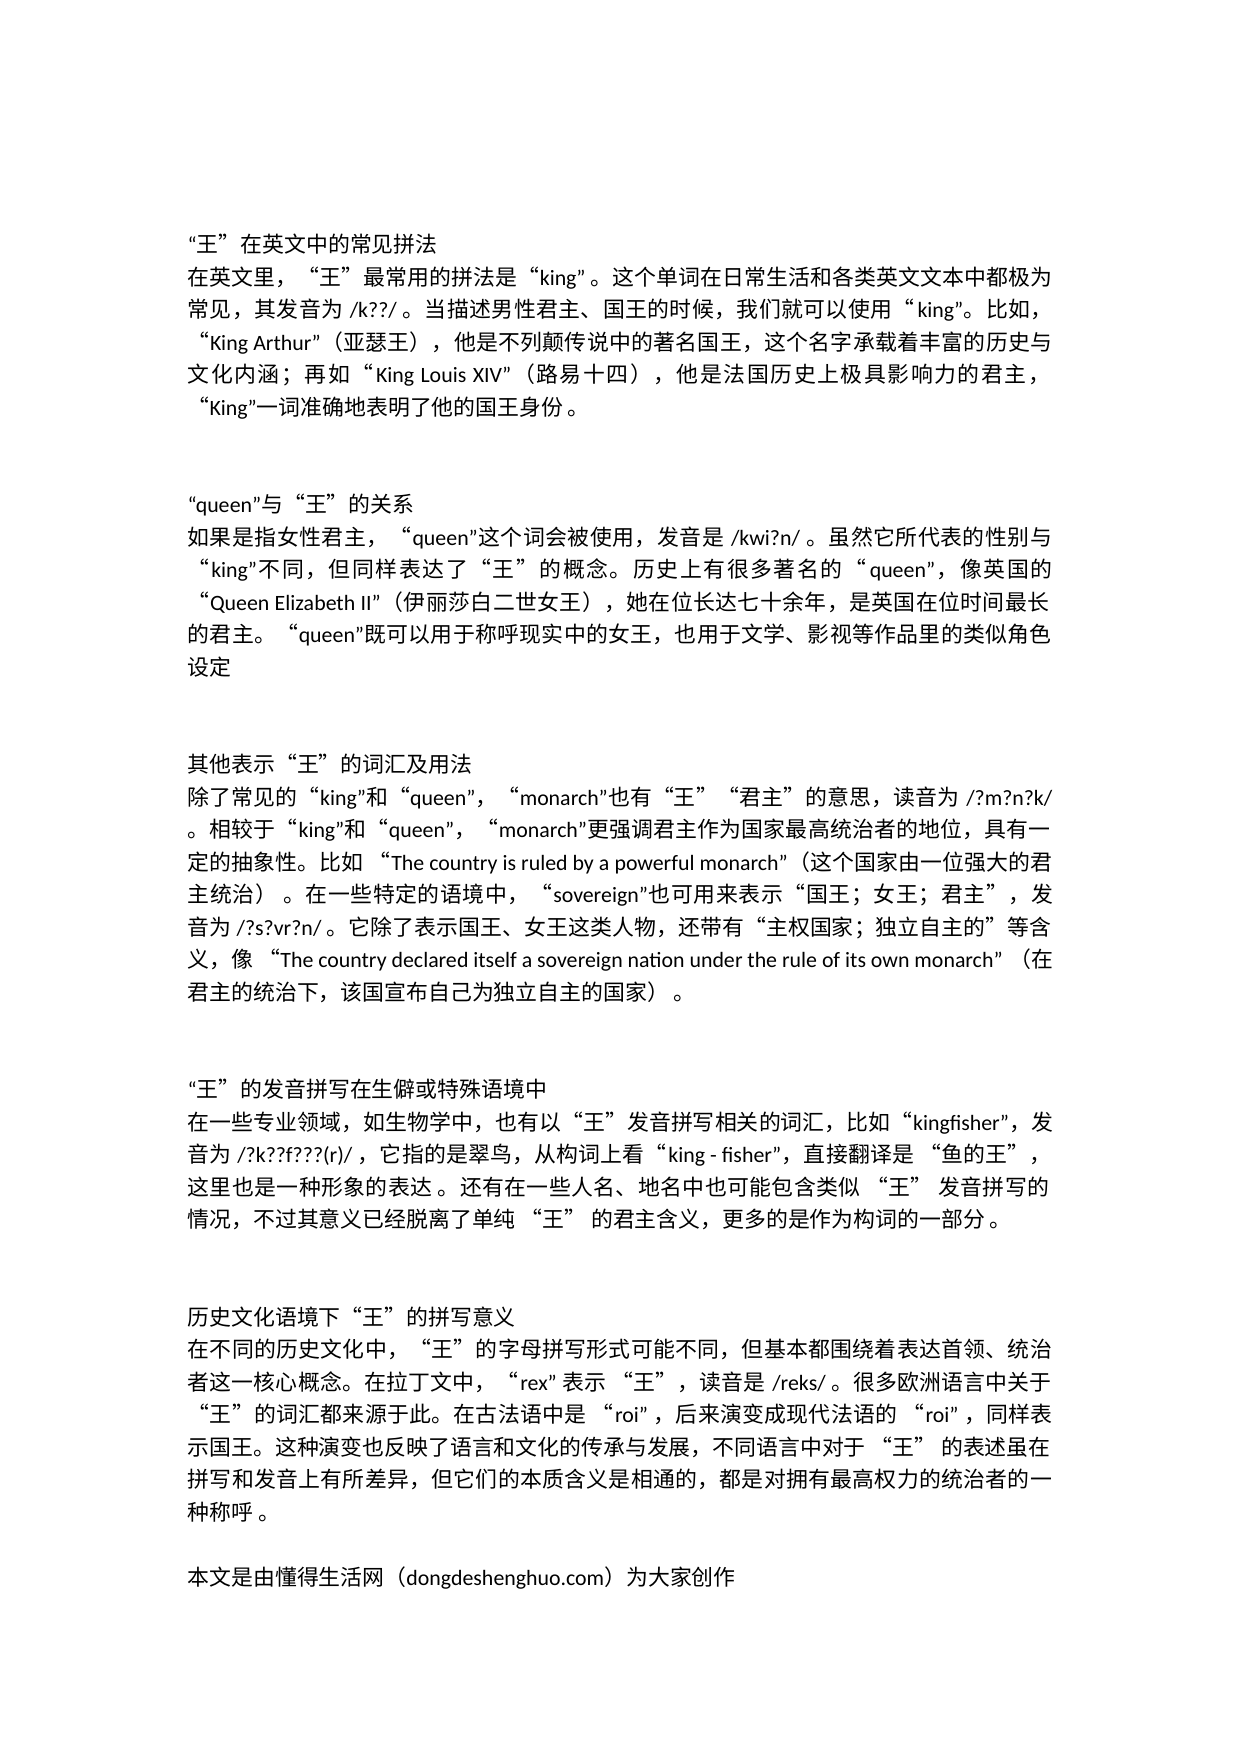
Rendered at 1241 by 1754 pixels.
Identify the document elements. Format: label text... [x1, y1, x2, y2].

text 在不同的历史文化中，“王”的字母拼写形式可能不同，但基本都围绕着表达首领、统治者这一核心概念。在拉丁文中，“rex” 表示 “王”，读音是 /reks/ 。很多欧洲语言中关于“王”的词汇都来源于此。在古法语中是 “roi” ，后来演变成现代法语的 “roi” ，同样表示国王。这种演变也反映了语言和文化的传承与发展，不同语言中对于 “王” 的表述虽在拼写和发音上有所差异，但它们的本质含义是相通的，都是对拥有最高权力的统治者的一种称呼 。 [187, 1332, 1053, 1527]
text 其他表示“王”的词汇及用法 [187, 747, 1053, 779]
text “王”的发音拼写在生僻或特殊语境中 [187, 1072, 1053, 1104]
text 在一些专业领域，如生物学中，也有以“王”发音拼写相关的词汇，比如“kingfisher”，发音为 /?k??f???(r)/ ，它指的是翠鸟，从构词上看“king - fisher”，直接翻译是 “鱼的王”，这里也是一种形象的表达 。还有在一些人名、地名中也可能包含类似 “王” 发音拼写的情况，不过其意义已经脱离了单纯 “王” 的君主含义，更多的是作为构词的一部分 。 [187, 1104, 1053, 1234]
text 如果是指女性君主，“queen”这个词会被使用，发音是 /kwi?n/ 。虽然它所代表的性别与“king”不同，但同样表达了“王”的概念。历史上有很多著名的“queen”，像英国的“Queen Elizabeth II”（伊丽莎白二世女王），她在位长达七十余年，是英国在位时间最长的君主。“queen”既可以用于称呼现实中的女王，也用于文学、影视等作品里的类似角色设定 [187, 519, 1053, 682]
text 在英文里，“王”最常用的拼法是“king” 。这个单词在日常生活和各类英文文本中都极为常见，其发音为 /k??/ 。当描述男性君主、国王的时候，我们就可以使用“king”。比如，“King Arthur”（亚瑟王），他是不列颠传说中的著名国王，这个名字承载着丰富的历史与文化内涵；再如“King Louis XIV”（路易十四），他是法国历史上极具影响力的君主，“King”一词准确地表明了他的国王身份 。 [187, 259, 1053, 422]
text 历史文化语境下“王”的拼写意义 [187, 1299, 1053, 1332]
text “queen”与“王”的关系 [187, 487, 1053, 519]
text 本文是由懂得生活网（dongdeshenghuo.com）为大家创作 [187, 1559, 1053, 1592]
text 除了常见的“king”和“queen”，“monarch”也有“王”“君主”的意思，读音为 /?m?n?k/ 。相较于“king”和“queen”，“monarch”更强调君主作为国家最高统治者的地位，具有一定的抽象性。比如 “The country is ruled by a powerful monarch”（这个国家由一位强大的君主统治） 。在一些特定的语境中，“sovereign”也可用来表示“国王；女王；君主”，发音为 /?s?vr?n/ 。它除了表示国王、女王这类人物，还带有“主权国家；独立自主的”等含义，像 “The country declared itself a sovereign nation under the rule of its own monarch” （在君主的统治下，该国宣布自己为独立自主的国家） 。 [187, 779, 1053, 1007]
text “王”在英文中的常见拼法 [187, 227, 1053, 259]
